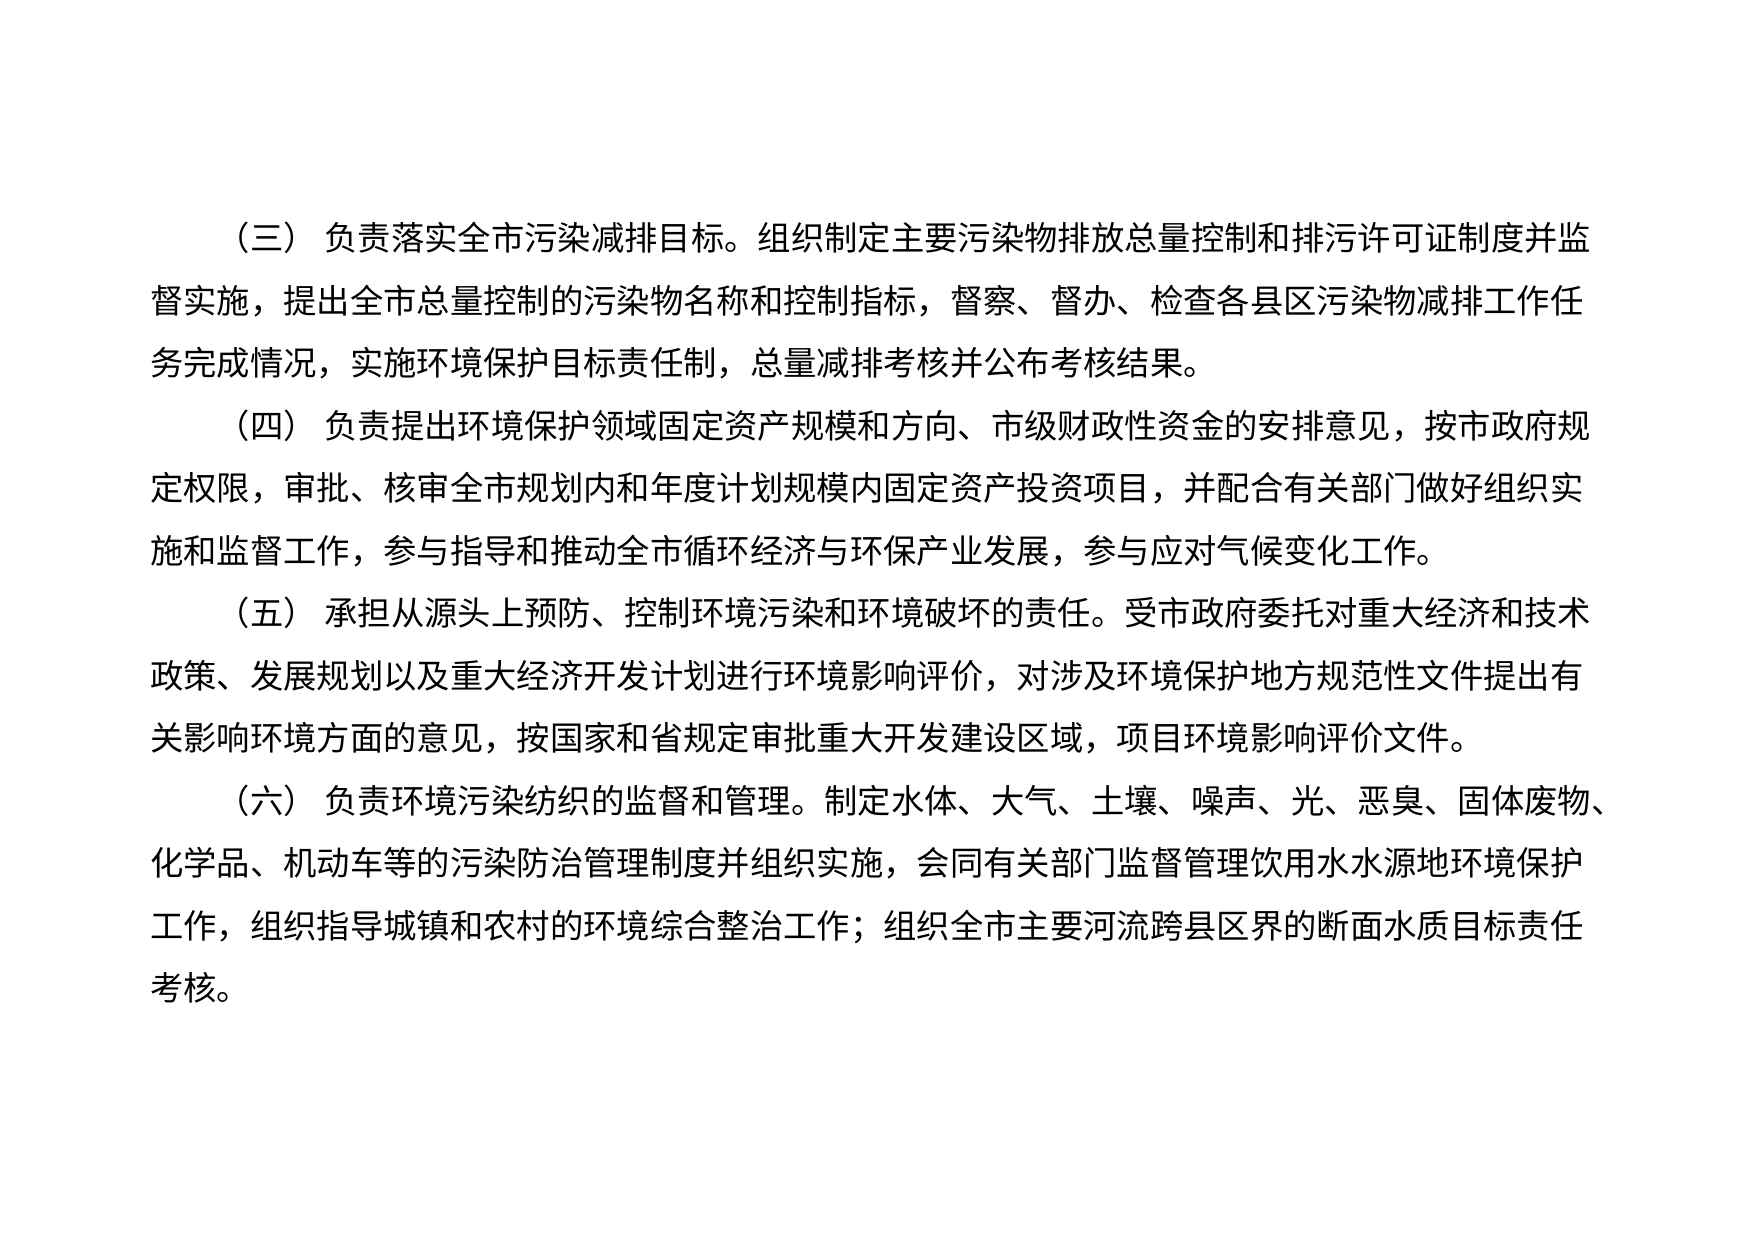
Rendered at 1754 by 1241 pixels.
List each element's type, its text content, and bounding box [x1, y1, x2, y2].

text （三） 负责落实全市污染减排目标。组织制定主要污染物排放总量控制和排污许可证制度并监督实施，提出全市总量控制的污染物名称和控制指标，督察、督办、检查各县区污染物减排工作任务完成情况，实施环境保护目标责任制，总量减排考核并公布考核结果。 [150, 198, 1604, 385]
text （五） 承担从源头上预防、控制环境污染和环境破坏的责任。受市政府委托对重大经济和技术政策、发展规划以及重大经济开发计划进行环境影响评价，对涉及环境保护地方规范性文件提出有关影响环境方面的意见，按国家和省规定审批重大开发建设区域，项目环境影响评价文件。 [150, 573, 1604, 760]
text （六） 负责环境污染纺织的监督和管理。制定水体、大气、土壤、噪声、光、恶臭、固体废物、化学品、机动车等的污染防治管理制度并组织实施，会同有关部门监督管理饮用水水源地环境保护工作，组织指导城镇和农村的环境综合整治工作；组织全市主要河流跨县区界的断面水质目标责任考核。 [150, 760, 1604, 1010]
text （四） 负责提出环境保护领域固定资产规模和方向、市级财政性资金的安排意见，按市政府规定权限，审批、核审全市规划内和年度计划规模内固定资产投资项目，并配合有关部门做好组织实施和监督工作，参与指导和推动全市循环经济与环保产业发展，参与应对气候变化工作。 [150, 385, 1604, 573]
